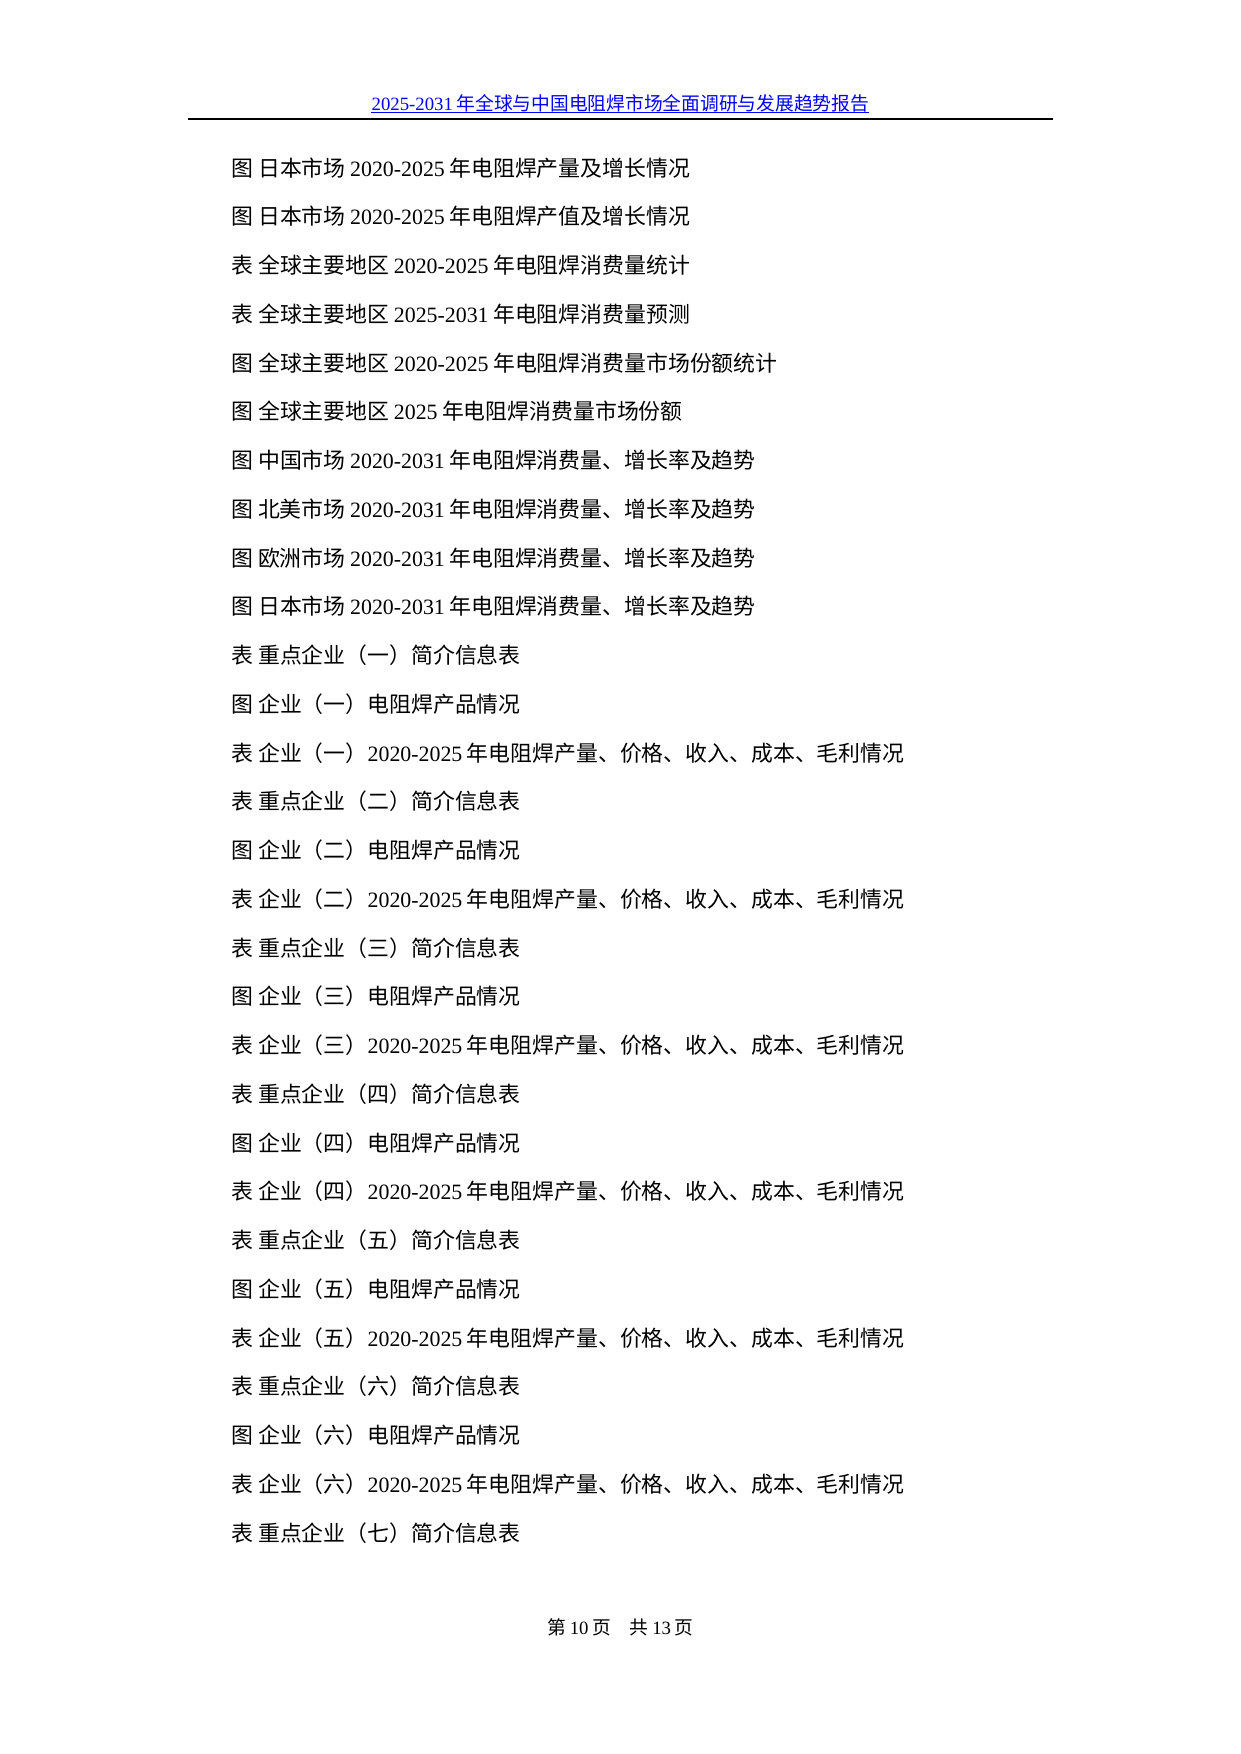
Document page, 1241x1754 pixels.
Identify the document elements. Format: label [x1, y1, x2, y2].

text [187, 150, 1053, 1548]
